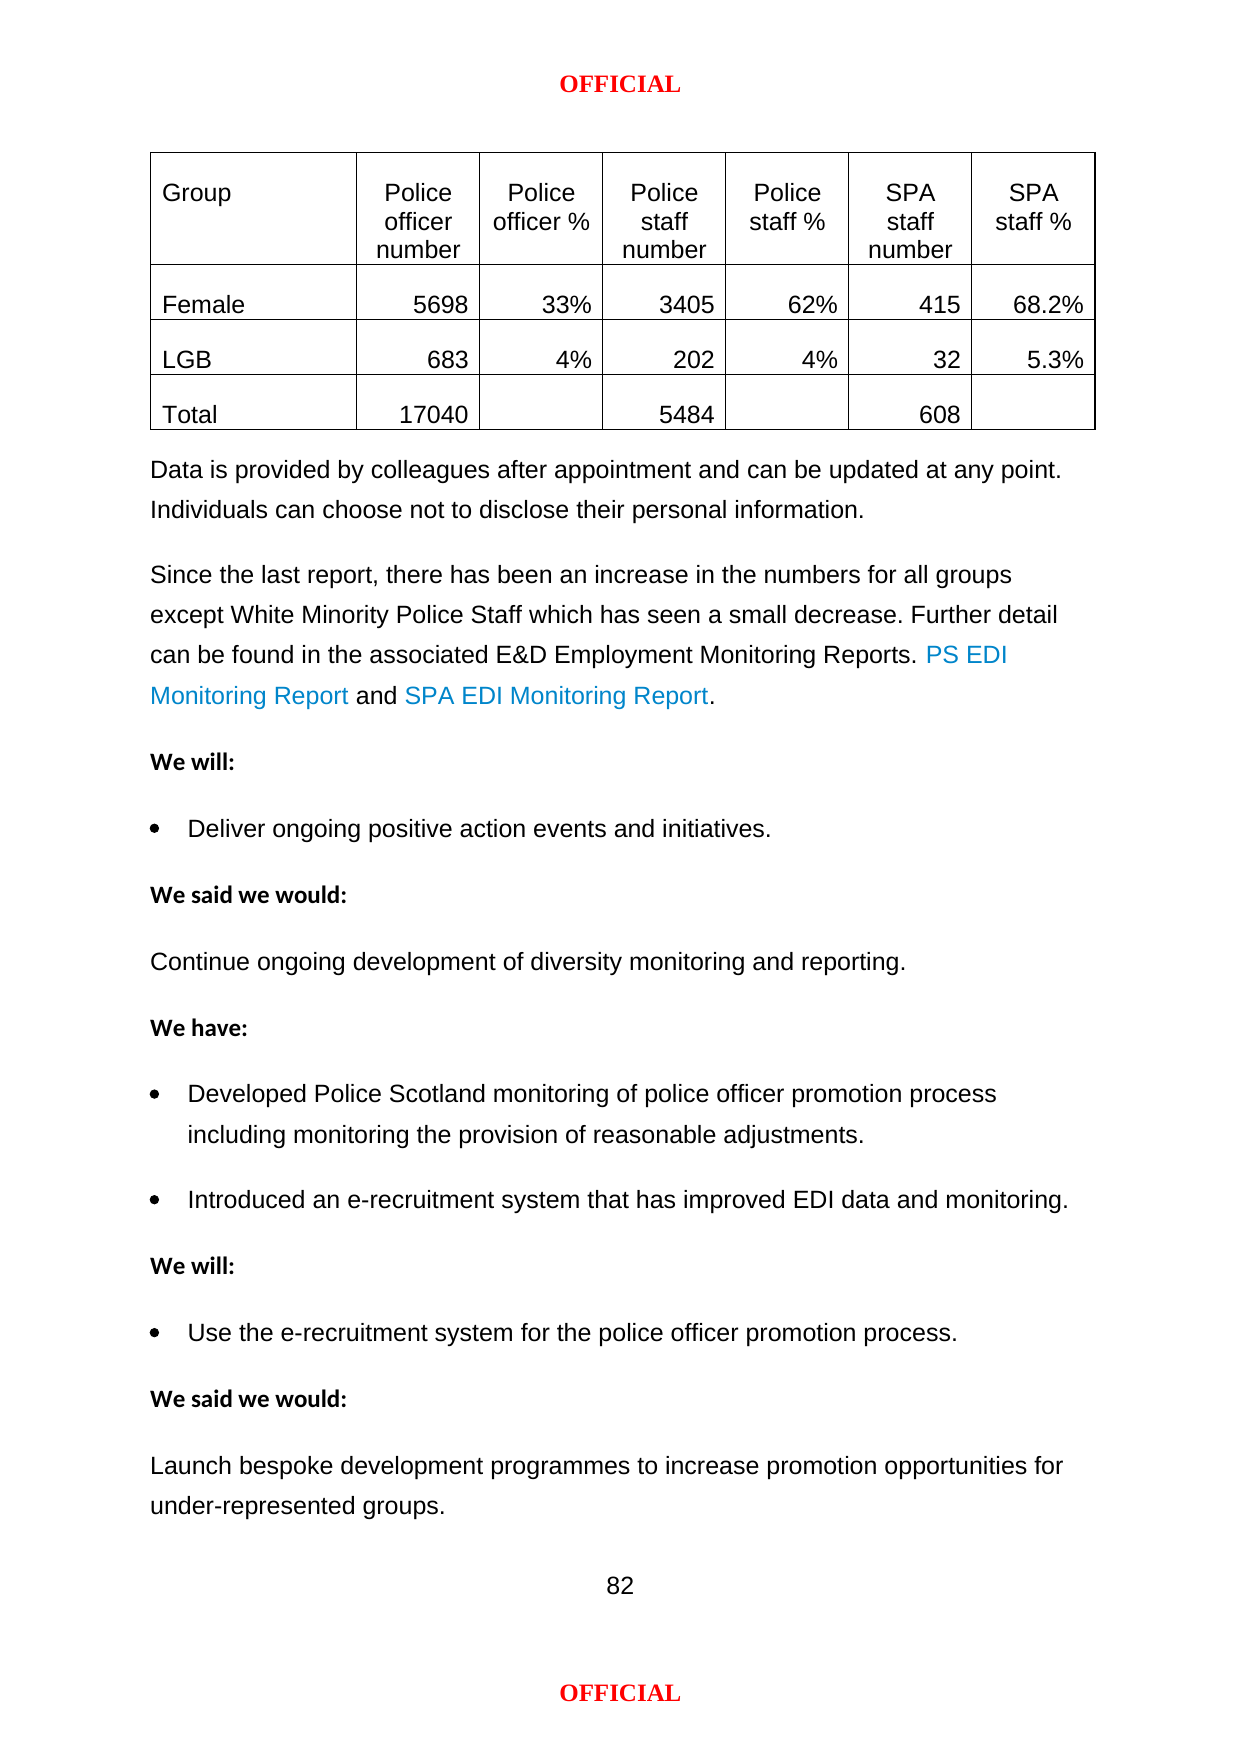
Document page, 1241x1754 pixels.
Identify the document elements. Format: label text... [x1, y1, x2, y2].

subtitle We said we would: [150, 1383, 1090, 1414]
table_cell 32 [849, 320, 971, 374]
table_cell 683 [357, 320, 479, 374]
table_cell LGB [151, 320, 356, 374]
list Developed Police Scotland monitoring of police officer promotion process including monitoring the provision of reasonable adjustments. [150, 1079, 1090, 1148]
table_cell [972, 375, 1094, 428]
table_cell 5.3% [972, 320, 1094, 374]
subtitle We have: [150, 1012, 1090, 1042]
table_cell 17040 [357, 375, 479, 428]
table_cell 4% [480, 320, 602, 374]
table_cell 5698 [357, 265, 479, 319]
table_cell 5484 [603, 375, 725, 428]
subtitle We said we would: [150, 879, 1090, 909]
table_cell 33% [480, 265, 602, 319]
table_cell 4% [726, 320, 848, 374]
table_header Police staff number [603, 153, 725, 264]
list Deliver ongoing positive action events and initiatives. [150, 813, 1090, 842]
table_header Group [151, 153, 356, 264]
list Use the e-recruitment system for the police officer promotion process. [150, 1318, 1090, 1347]
table_header SPA staff number [849, 153, 971, 264]
table_cell 3405 [603, 265, 725, 319]
table_header SPA staff % [972, 153, 1094, 264]
table_header Police officer % [480, 153, 602, 264]
table_cell 608 [849, 375, 971, 428]
table_cell Female [151, 265, 356, 319]
text Since the last report, there has been an increase in the numbers for all groups except White Minority Police Staff which has seen a small decrease. Further detail can be found in the associated E&D Employment Monitoring Reports. PS EDI Monitoring Report and SPA EDI Monitoring Report. [150, 560, 1090, 709]
text Launch bespoke development programmes to increase promotion opportunities for under-represented groups. [150, 1451, 1090, 1520]
table_cell Total [151, 375, 356, 428]
list Introduced an e-recruitment system that has improved EDI data and monitoring. [150, 1185, 1090, 1214]
table_cell [480, 375, 602, 428]
table_cell 68.2% [972, 265, 1094, 319]
table_cell 202 [603, 320, 725, 374]
text Data is provided by colleagues after appointment and can be updated at any point. Individuals can choose not to disclose their personal information. [150, 454, 1090, 523]
table_header Police officer number [357, 153, 479, 264]
text Continue ongoing development of diversity monitoring and reporting. [150, 947, 1090, 975]
table_cell 415 [849, 265, 971, 319]
table_cell 62% [726, 265, 848, 319]
table_header Police staff % [726, 153, 848, 264]
subtitle We will: [150, 746, 1090, 776]
table_cell [726, 375, 848, 428]
subtitle We will: [150, 1250, 1090, 1281]
